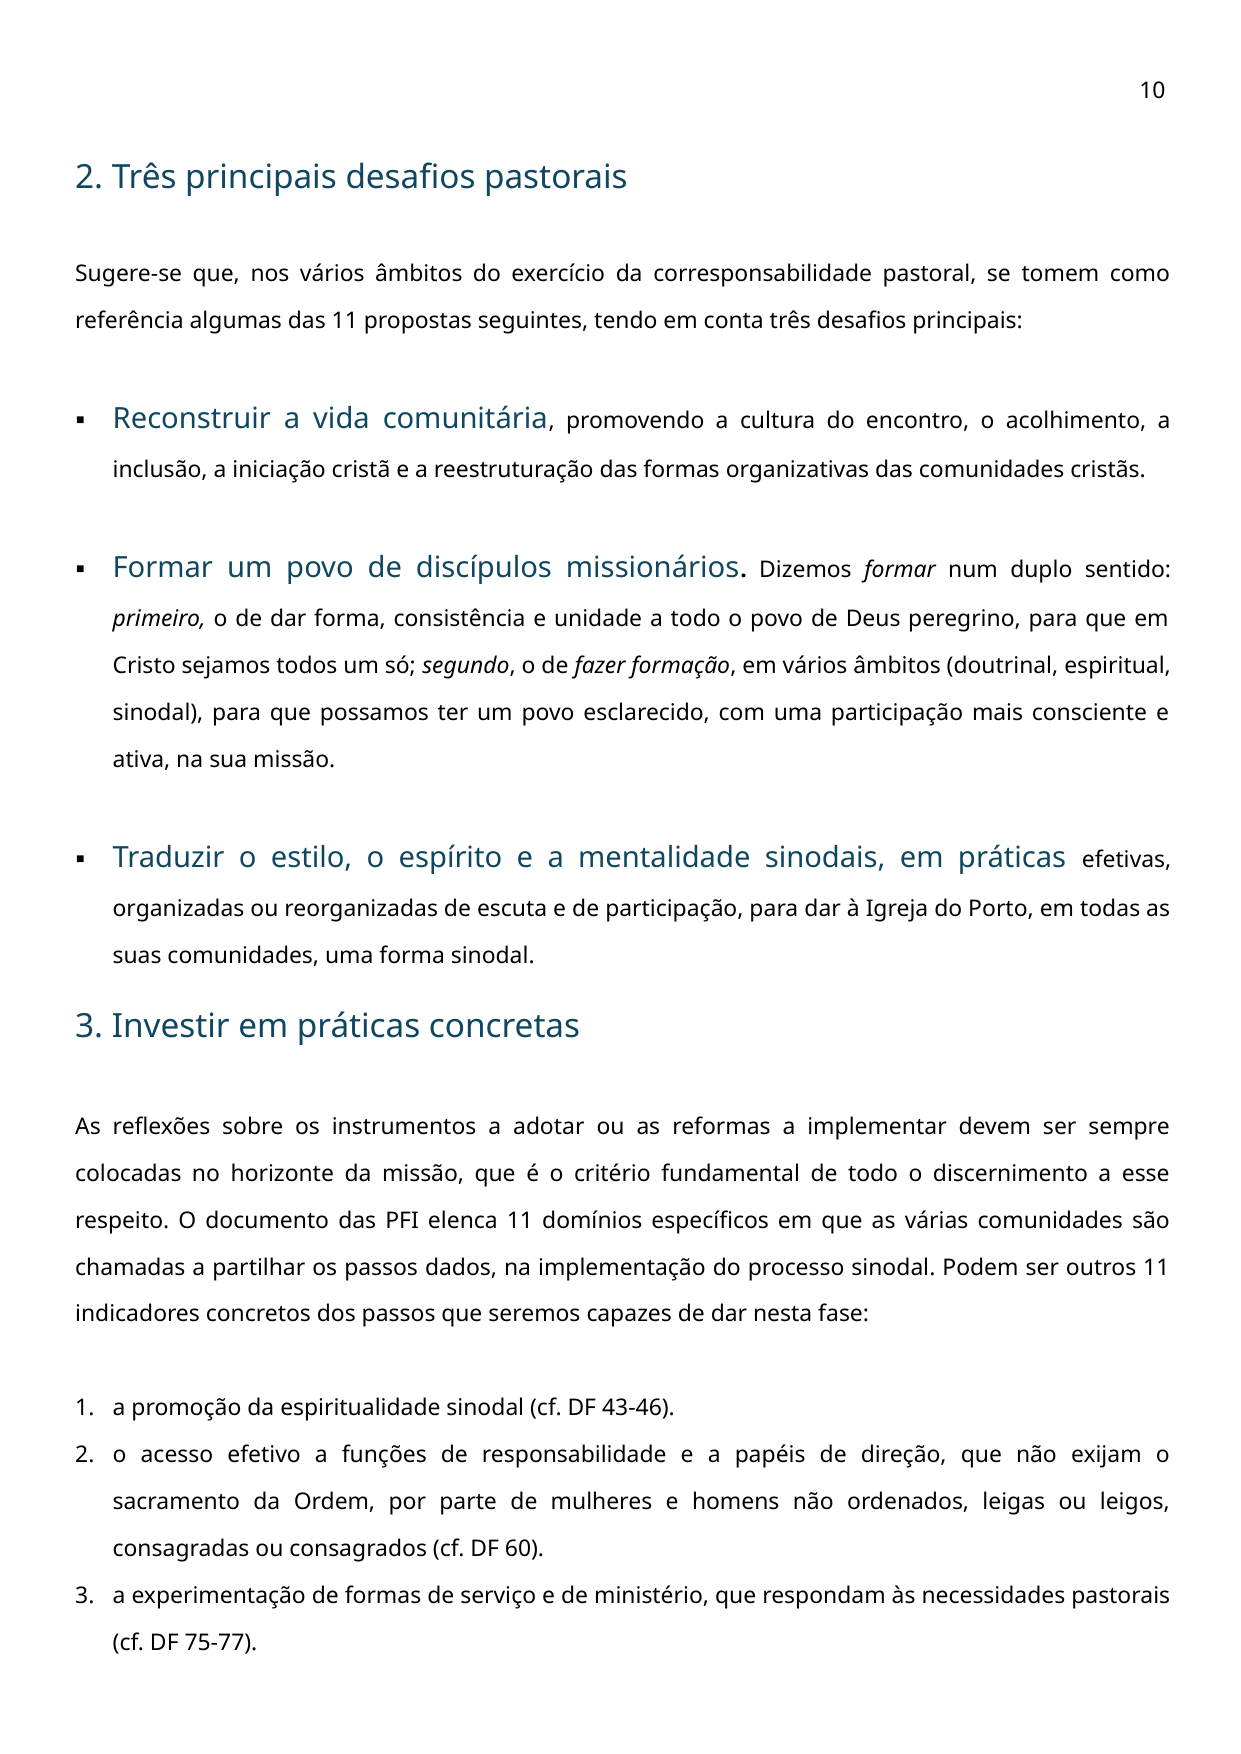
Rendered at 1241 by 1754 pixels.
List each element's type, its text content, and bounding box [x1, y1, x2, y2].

list o acesso efetivo a funções de responsabilidade e a papéis de direção, que não exijam o sacramento da Ordem, por parte de mulheres e homens não ordenados, leigas ou leigos, consagradas ou consagrados (cf. DF 60). [75, 1438, 1171, 1563]
text Sugere-se que, nos vários âmbitos do exercício da corresponsabilidade pastoral, se tomem como referência algumas das 11 propostas seguintes, tendo em conta três desafios principais: [75, 257, 1171, 335]
list a promoção da espiritualidade sinodal (cf. DF 43-46). [75, 1391, 1171, 1422]
list Traduzir o estilo, o espírito e a mentalidade sinodais, em práticas efetivas, organizadas ou reorganizadas de escuta e de participação, para dar à Igreja do Porto, em todas as suas comunidades, uma forma sinodal. [75, 836, 1171, 970]
subtitle 2. Três principais desafios pastorais [75, 153, 1165, 198]
list Formar um povo de discípulos missionários. Dizemos formar num duplo sentido: primeiro, o de dar forma, consistência e unidade a todo o povo de Deus peregrino, para que em Cristo sejamos todos um só; segundo, o de fazer formação, em vários âmbitos (doutrinal, espiritual, sinodal), para que possamos ter um povo esclarecido, com uma participação mais consciente e ativa, na sua missão. [75, 547, 1171, 774]
list a experimentação de formas de serviço e de ministério, que respondam às necessidades pastorais (cf. DF 75-77). [75, 1579, 1171, 1657]
list Reconstruir a vida comunitária, promovendo a cultura do encontro, o acolhimento, a inclusão, a iniciação cristã e a reestruturação das formas organizativas das comunidades cristãs. [75, 398, 1171, 484]
subtitle 3. Investir em práticas concretas [75, 1002, 1165, 1048]
text As reflexões sobre os instrumentos a adotar ou as reformas a implementar devem ser sempre colocadas no horizonte da missão, que é o critério fundamental de todo o discernimento a esse respeito. O documento das PFI elenca 11 domínios específicos em que as várias comunidades são chamadas a partilhar os passos dados, na implementação do processo sinodal. Podem ser outros 11 indicadores concretos dos passos que seremos capazes de dar nesta fase: [75, 1110, 1171, 1329]
